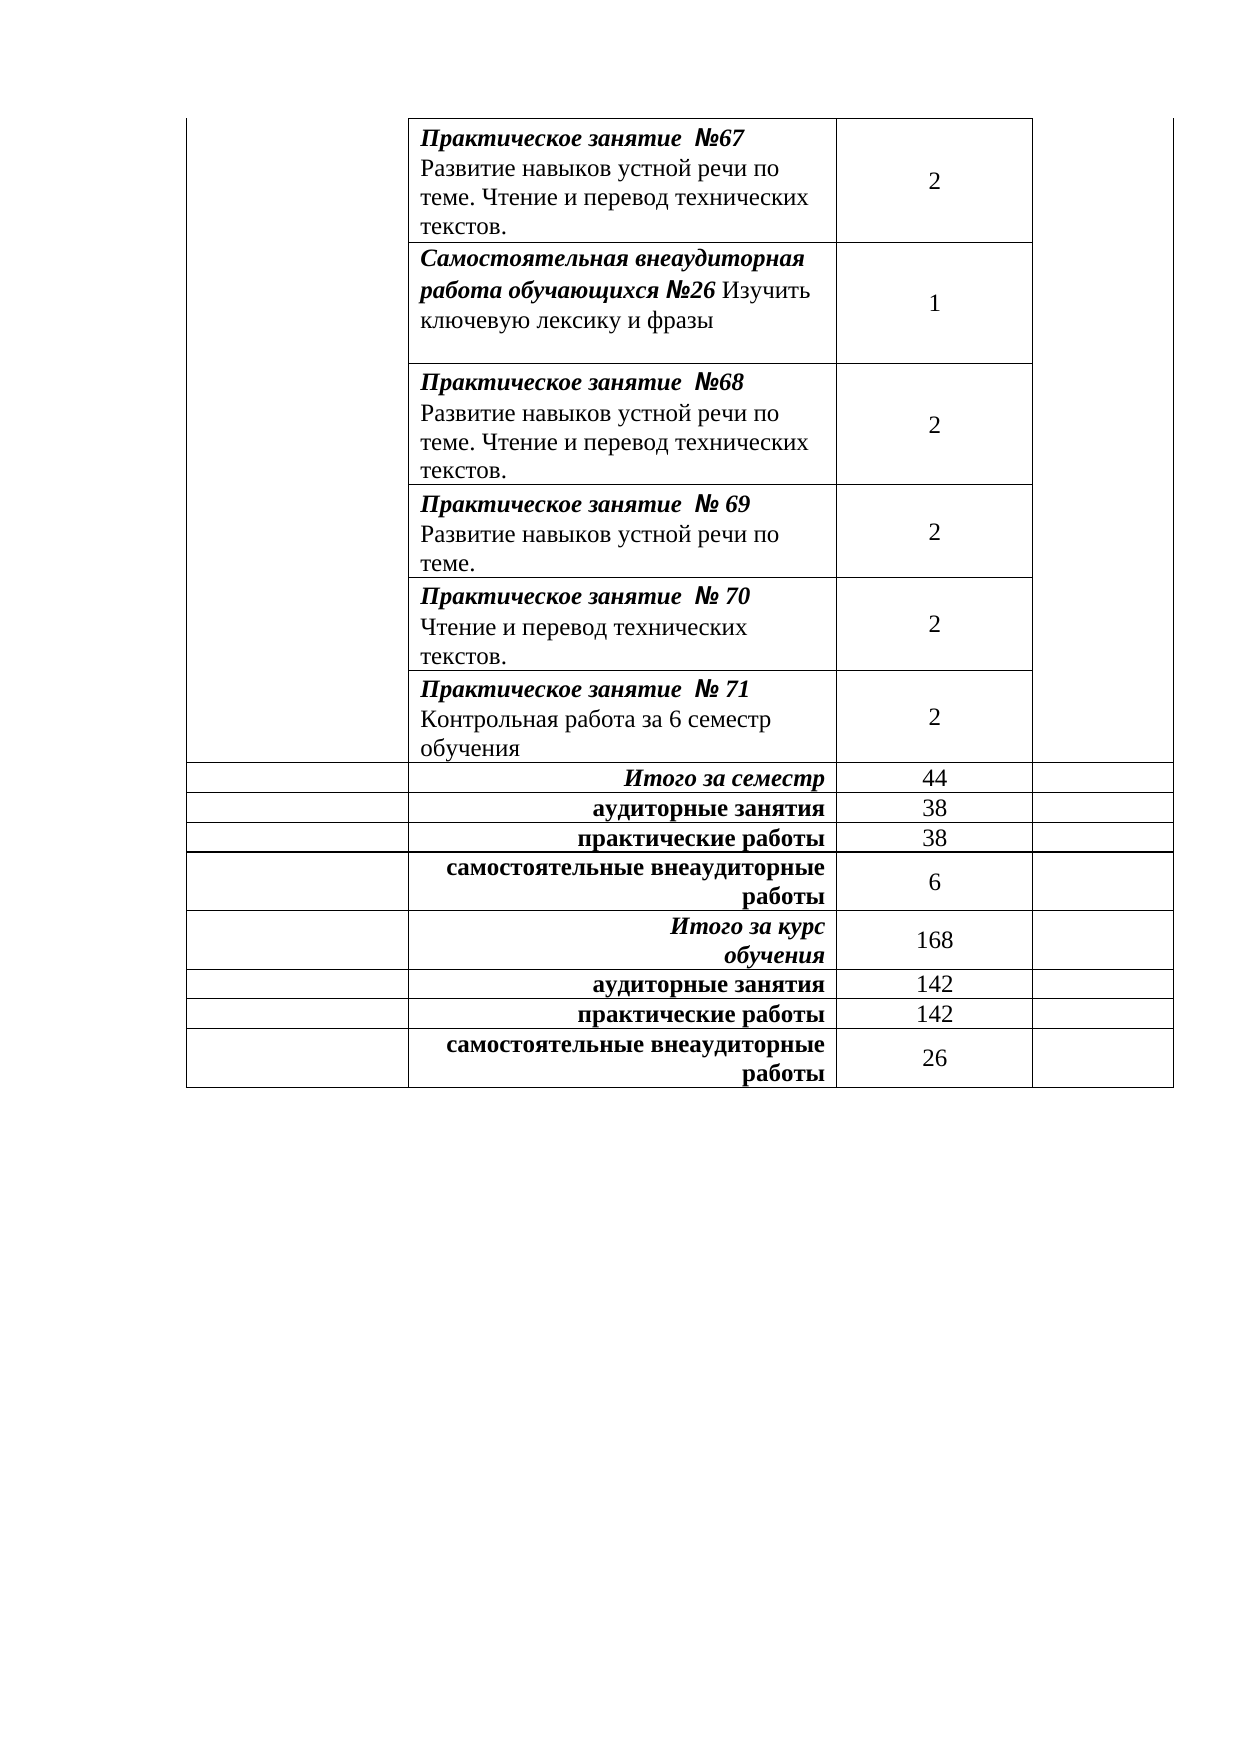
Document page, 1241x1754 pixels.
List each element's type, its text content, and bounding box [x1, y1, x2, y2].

table_cell 168 [837, 911, 1032, 968]
table_cell Практическое занятие № 71 Контрольная работа за 6 семестр обучения [409, 671, 836, 762]
table_cell Практическое занятие №67 Развитие навыков устной речи по теме. Чтение и перевод технических текстов. [409, 119, 836, 242]
table_cell практические работы [409, 823, 836, 851]
table_cell [1033, 970, 1173, 998]
table_cell Практическое занятие № 69 Развитие навыков устной речи по теме. [409, 485, 836, 577]
table_cell [1033, 999, 1173, 1028]
table_cell самостоятельные внеаудиторные работы [409, 853, 836, 910]
table_cell 1 [837, 243, 1032, 363]
table_cell [187, 793, 408, 822]
table_cell 2 [837, 578, 1032, 669]
table_cell [187, 1029, 408, 1087]
table_cell [1033, 1029, 1173, 1087]
table_cell [1033, 763, 1173, 792]
table_cell [187, 999, 408, 1028]
table_cell [187, 911, 408, 968]
table_cell 38 [837, 793, 1032, 822]
table_cell [187, 970, 408, 998]
table_cell Практическое занятие № 70 Чтение и перевод технических текстов. [409, 578, 836, 669]
table_cell [187, 853, 408, 910]
table_cell [1033, 911, 1173, 968]
table_cell [1033, 793, 1173, 822]
table_cell Самостоятельная внеаудиторная работа обучающихся №26 Изучить ключевую лексику и фразы [409, 243, 836, 363]
table_cell самостоятельные внеаудиторные работы [409, 1029, 836, 1087]
table_cell аудиторные занятия [409, 970, 836, 998]
table_cell 2 [837, 119, 1032, 242]
table_cell 142 [837, 999, 1032, 1028]
table_cell Итого за курс обучения [409, 911, 836, 968]
table_cell 26 [837, 1029, 1032, 1087]
table_cell 2 [837, 485, 1032, 577]
table_cell [1033, 853, 1173, 910]
table_cell [1033, 823, 1173, 851]
table_cell Итого за семестр [409, 763, 836, 792]
table_cell практические работы [409, 999, 836, 1028]
table_cell 2 [837, 671, 1032, 762]
table_cell 38 [837, 823, 1032, 851]
table_cell 2 [837, 364, 1032, 484]
table_cell 44 [837, 763, 1032, 792]
table_cell аудиторные занятия [409, 793, 836, 822]
table_cell 6 [837, 853, 1032, 910]
table_cell [187, 823, 408, 851]
table_cell Практическое занятие №68 Развитие навыков устной речи по теме. Чтение и перевод технических текстов. [409, 364, 836, 484]
table_cell 142 [837, 970, 1032, 998]
table_cell [187, 763, 408, 792]
